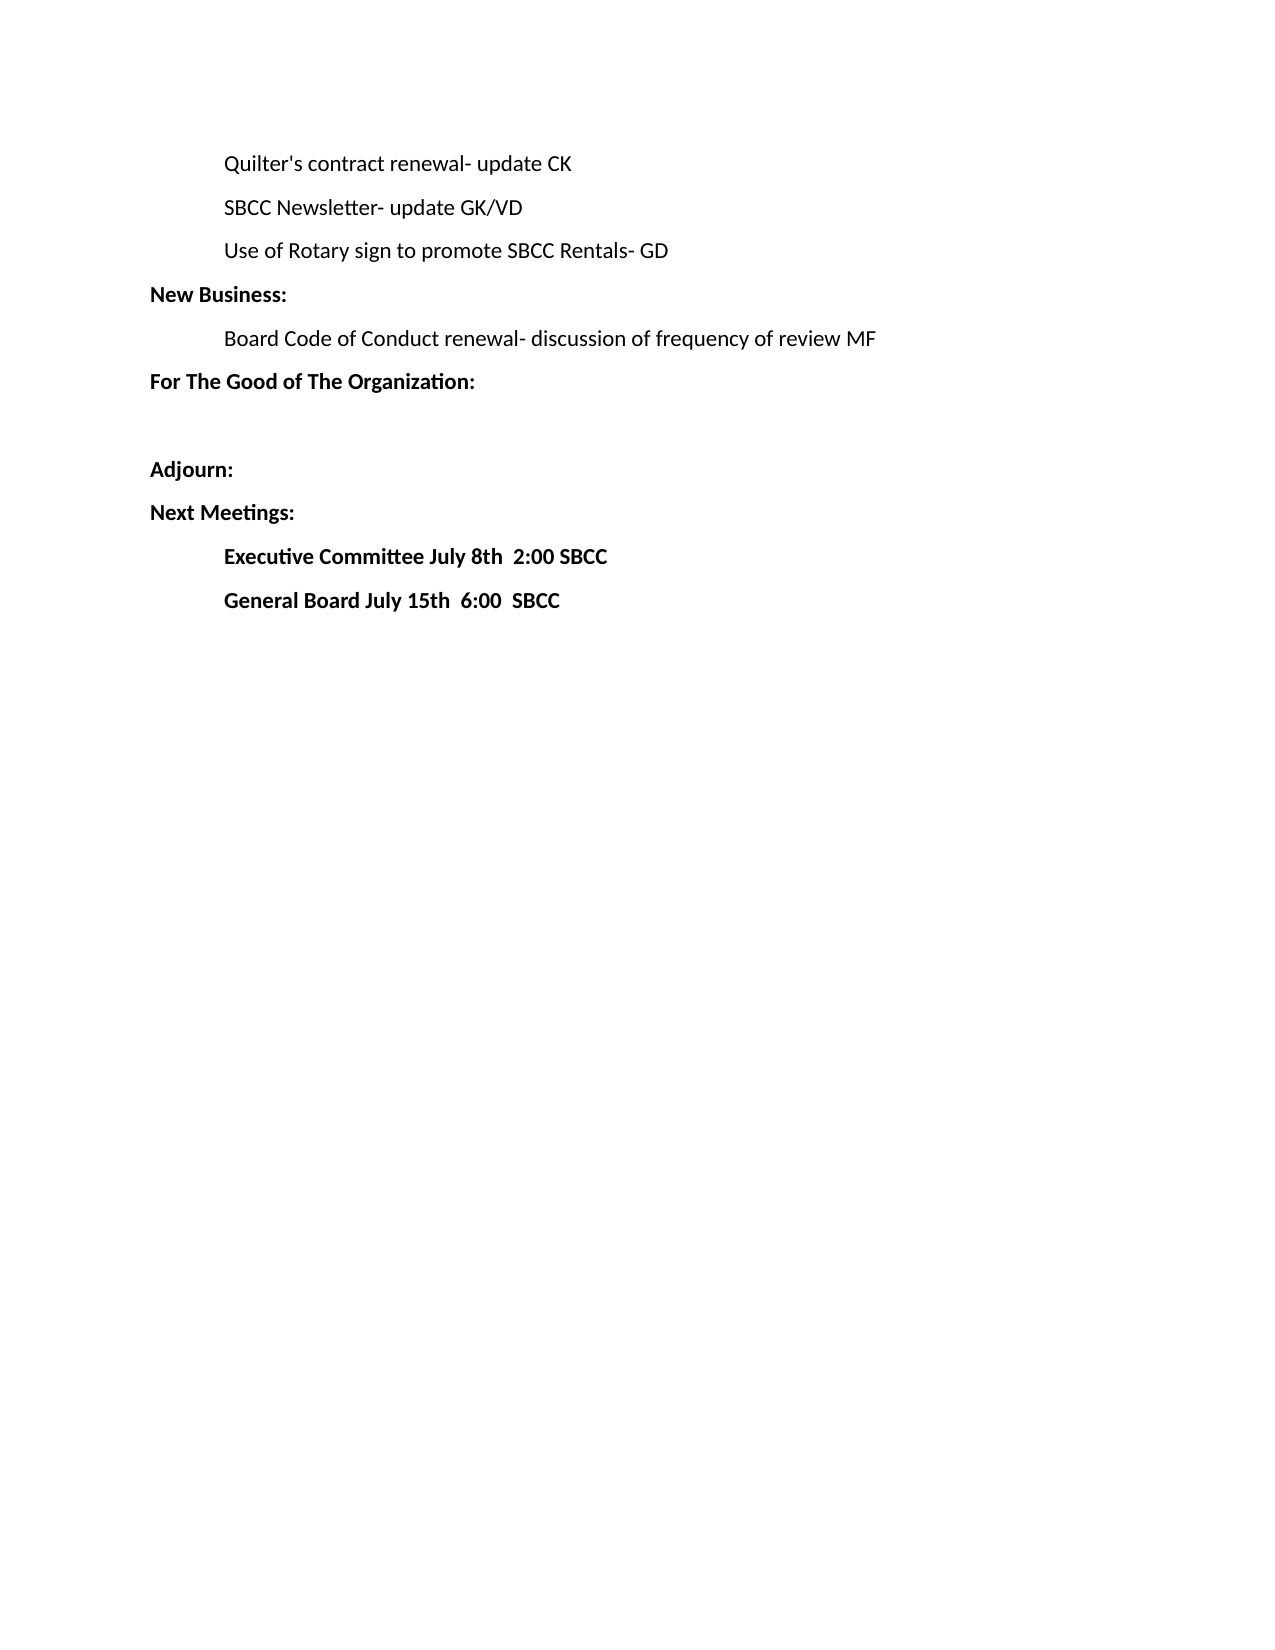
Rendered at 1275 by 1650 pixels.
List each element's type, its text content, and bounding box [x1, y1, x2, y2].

text For The Good of The Organization: [150, 368, 1125, 395]
text Quilter's contract renewal- update CK [150, 150, 1125, 177]
text General Board July 15th 6:00 SBCC [150, 586, 1125, 613]
text New Business: [150, 281, 1125, 308]
text Next Meetings: [150, 499, 1125, 526]
text Board Code of Conduct renewal- discussion of frequency of review MF [150, 324, 1125, 352]
text SBCC Newsletter- update GK/VD [150, 194, 1125, 221]
text Use of Rotary sign to promote SBCC Rentals- GD [150, 237, 1125, 264]
text Executive Committee July 8th 2:00 SBCC [150, 543, 1125, 570]
text Adjourn: [150, 456, 1125, 482]
